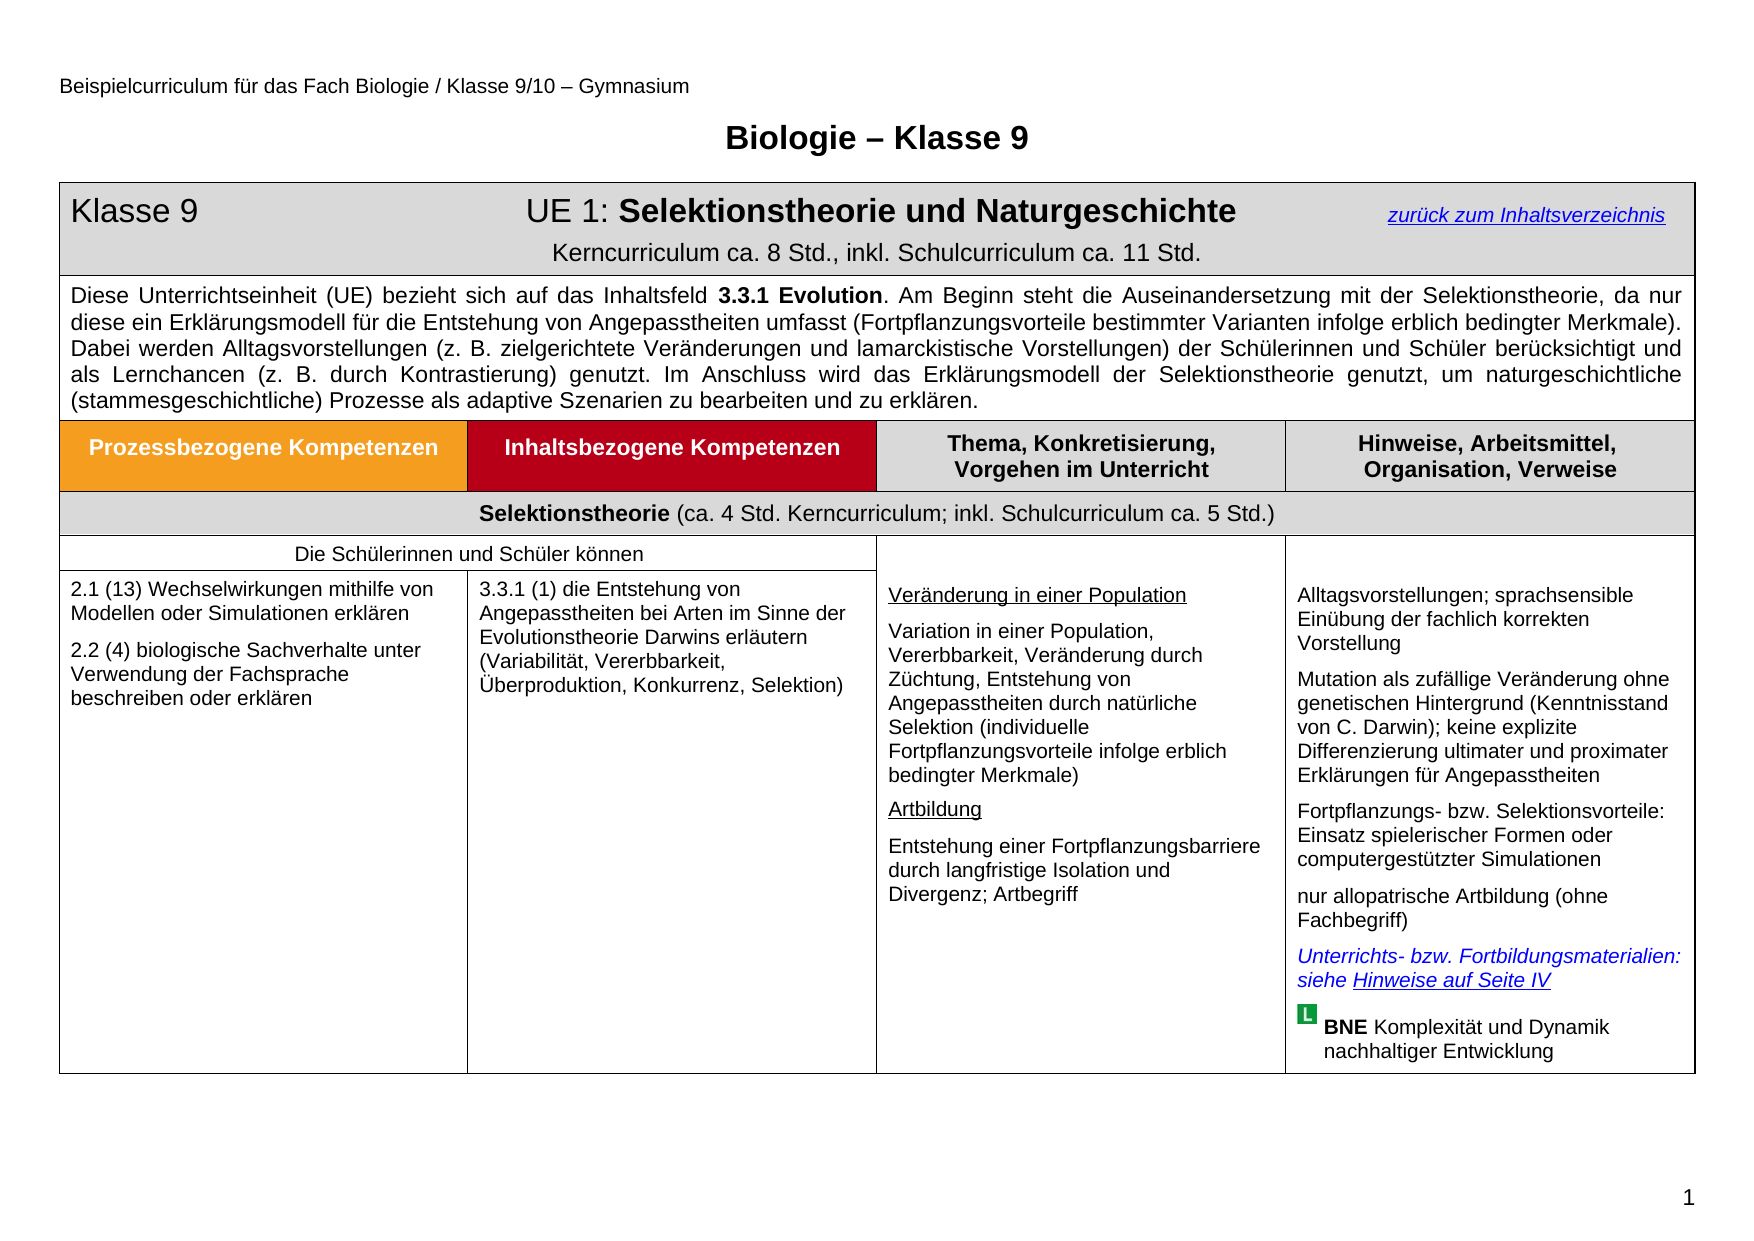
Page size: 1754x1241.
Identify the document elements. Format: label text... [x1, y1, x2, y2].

table_cell Thema, Konkretisierung, Vorgehen im Unterricht [877, 421, 1285, 491]
table_cell 2.1 (13) Wechselwirkungen mithilfe von Modellen oder Simulationen erklären 2.2 (4) biologische Sachverhalte unter Verwendung der Fachsprache beschreiben oder erklären [60, 571, 467, 1073]
table_cell Selektionstheorie (ca. 4 Std. Kerncurriculum; inkl. Schulcurriculum ca. 5 Std.) [60, 492, 1694, 534]
table_cell Alltagsvorstellungen; sprachsensible Einübung der fachlich korrekten Vorstellung Mutation als zufällige Veränderung ohne genetischen Hintergrund (Kenntnisstand von C. Darwin); keine explizite Differenzierung ultimater und proximater Erklärungen für Angepasstheiten Fortpflanzungs- bzw. Selektionsvorteile: Einsatz spielerischer Formen oder computergestützter Simulationen nur allopatrische Artbildung (ohne Fachbegriff) Unterrichts- bzw. Fortbildungsmaterialien: siehe Hinweise auf Seite IV BNE Komplexität und Dynamik nachhaltiger Entwicklung [1286, 536, 1694, 1073]
text Biologie – Klasse 9 [59, 118, 1695, 157]
table_cell Diese Unterrichtseinheit (UE) bezieht sich auf das Inhaltsfeld 3.3.1 Evolution. Am Beginn steht die Auseinandersetzung mit der Selektionstheorie, da nur diese ein Erklärungsmodell für die Entstehung von Angepasstheiten umfasst (Fortpflanzungsvorteile bestimmter Varianten infolge erblich bedingter Merkmale). Dabei werden Alltagsvorstellungen (z. B. zielgerichtete Veränderungen und lamarckistische Vorstellungen) der Schülerinnen und Schüler berücksichtigt und als Lernchancen (z. B. durch Kontrastierung) genutzt. Im Anschluss wird das Erklärungsmodell der Selektionstheorie genutzt, um naturgeschichtliche (stammesgeschichtliche) Prozesse als adaptive Szenarien zu bearbeiten und zu erklären. [60, 276, 1694, 420]
table_cell Inhaltsbezogene Kompetenzen [468, 421, 876, 491]
table_cell Veränderung in einer Population Variation in einer Population, Vererbbarkeit, Veränderung durch Züchtung, Entstehung von Angepasstheiten durch natürliche Selektion (individuelle Fortpflanzungsvorteile infolge erblich bedingter Merkmale) Artbildung Entstehung einer Fortpflanzungsbarriere durch langfristige Isolation und Divergenz; Artbegriff [877, 536, 1285, 1073]
picture [1297, 1004, 1317, 1024]
table_cell Die Schülerinnen und Schüler können [60, 536, 876, 570]
table_cell Prozessbezogene Kompetenzen [60, 421, 467, 491]
table_cell 3.3.1 (1) die Entstehung von Angepasstheiten bei Arten im Sinne der Evolutionstheorie Darwins erläutern (Variabilität, Vererbbarkeit, Überproduktion, Konkurrenz, Selektion) [468, 571, 876, 1073]
table_header Klasse 9 UE 1: Selektionstheorie und Naturgeschichte zurück zum Inhaltsverzeichnis Kerncurriculum ca. 8 Std., inkl. Schulcurriculum ca. 11 Std. [60, 183, 1694, 275]
table_cell Hinweise, Arbeitsmittel, Organisation, Verweise [1286, 421, 1694, 491]
